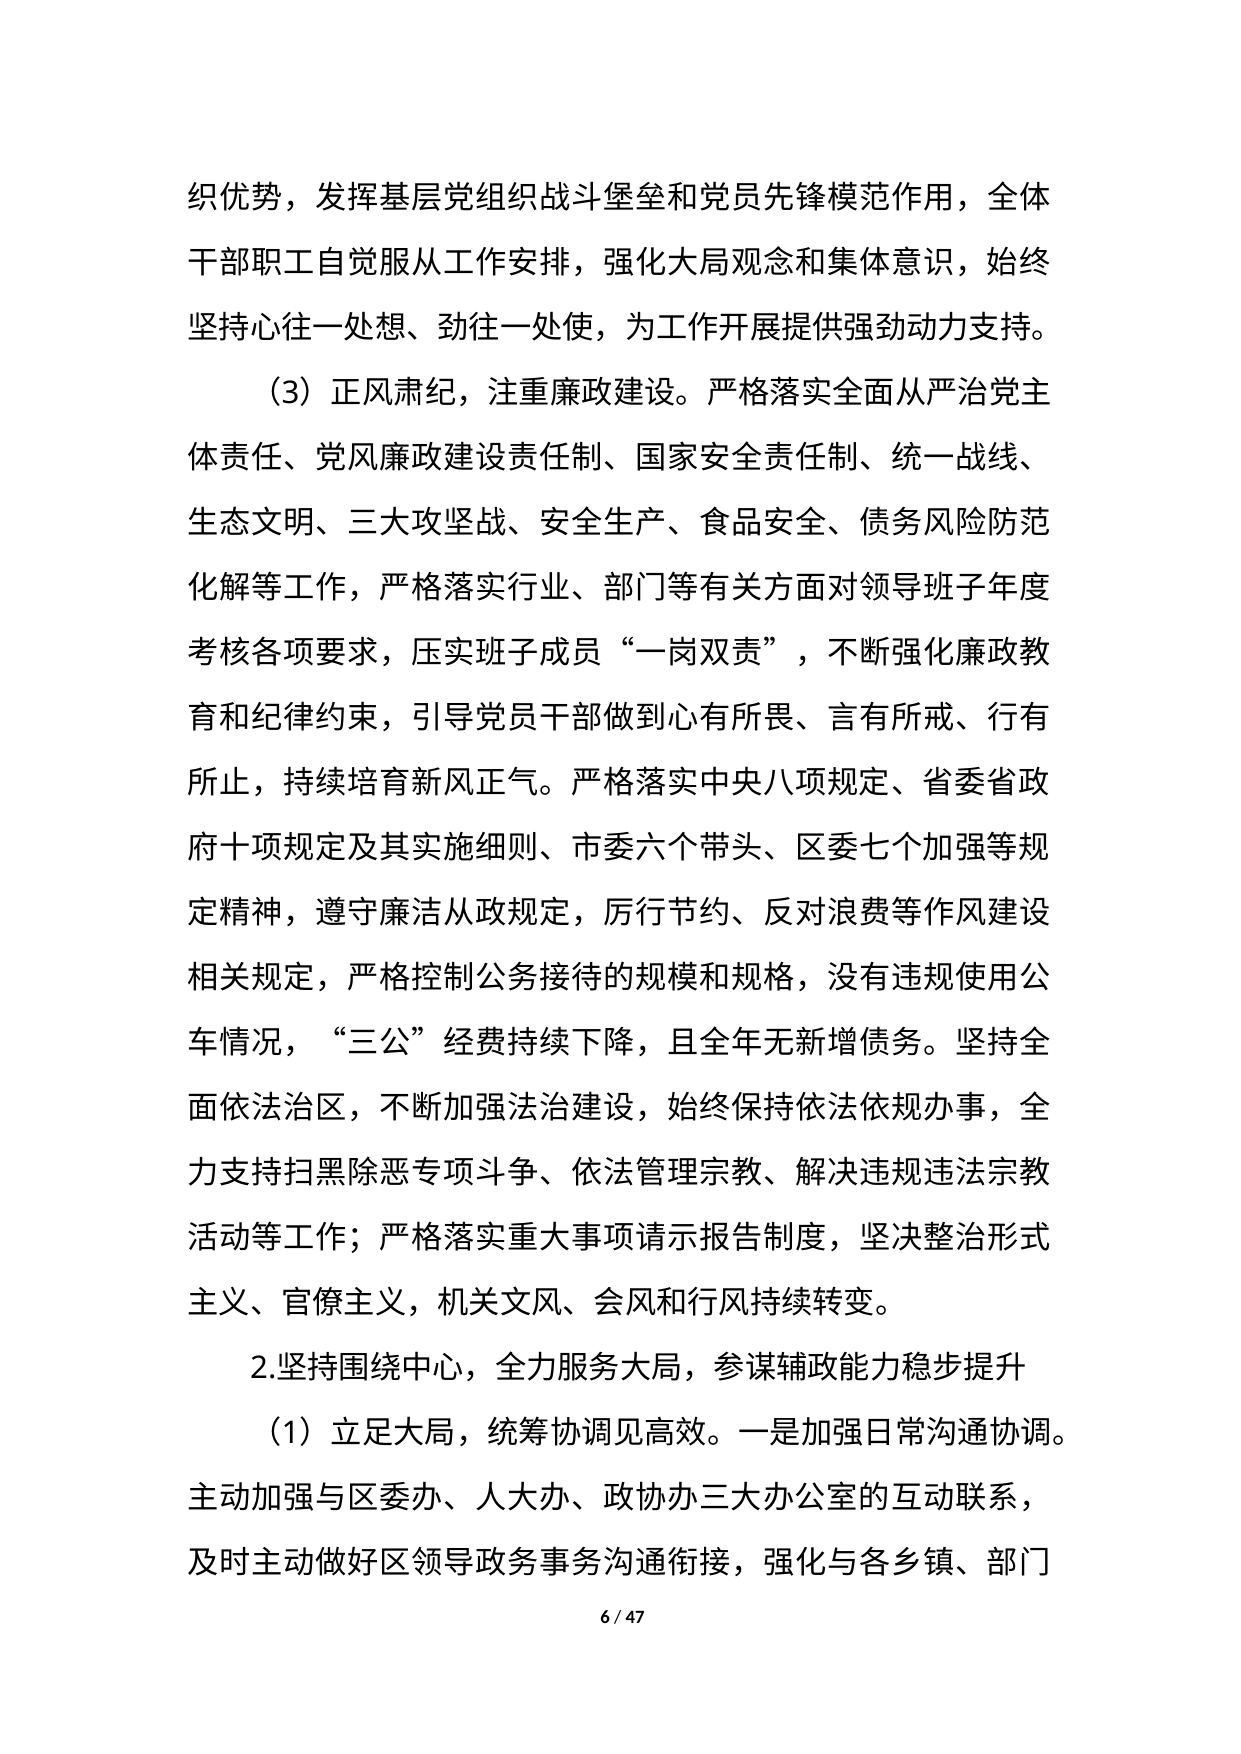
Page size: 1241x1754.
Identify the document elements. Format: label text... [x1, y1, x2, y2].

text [187, 162, 1053, 357]
text （3）正风肃纪，注重廉政建设。严格落实全面从严治党主体责任、党风廉政建设责任制、国家安全责任制、统一战线、生态文明、三大攻坚战、安全生产、食品安全、债务风险防范化解等工作，严格落实行业、部门等有关方面对领导班子年度考核各项要求，压实班子成员“一岗双责”，不断强化廉政教育和纪律约束，引导党员干部做到心有所畏、言有所戒、行有所止，持续培育新风正气。严格落实中央八项规定、省委省政府十项规定及其实施细则、市委六个带头、区委七个加强等规定精神，遵守廉洁从政规定，厉行节约、反对浪费等作风建设相关规定，严格控制公务接待的规模和规格，没有违规使用公车情况，“三公”经费持续下降，且全年无新增债务。坚持全面依法治区，不断加强法治建设，始终保持依法依规办事，全力支持扫黑除恶专项斗争、依法管理宗教、解决违规违法宗教活动等工作；严格落实重大事项请示报告制度，坚决整治形式主义、官僚主义，机关文风、会风和行风持续转变。 [187, 357, 1053, 1332]
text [187, 1397, 1053, 1592]
text 2.坚持围绕中心，全力服务大局，参谋辅政能力稳步提升 [187, 1332, 1053, 1397]
